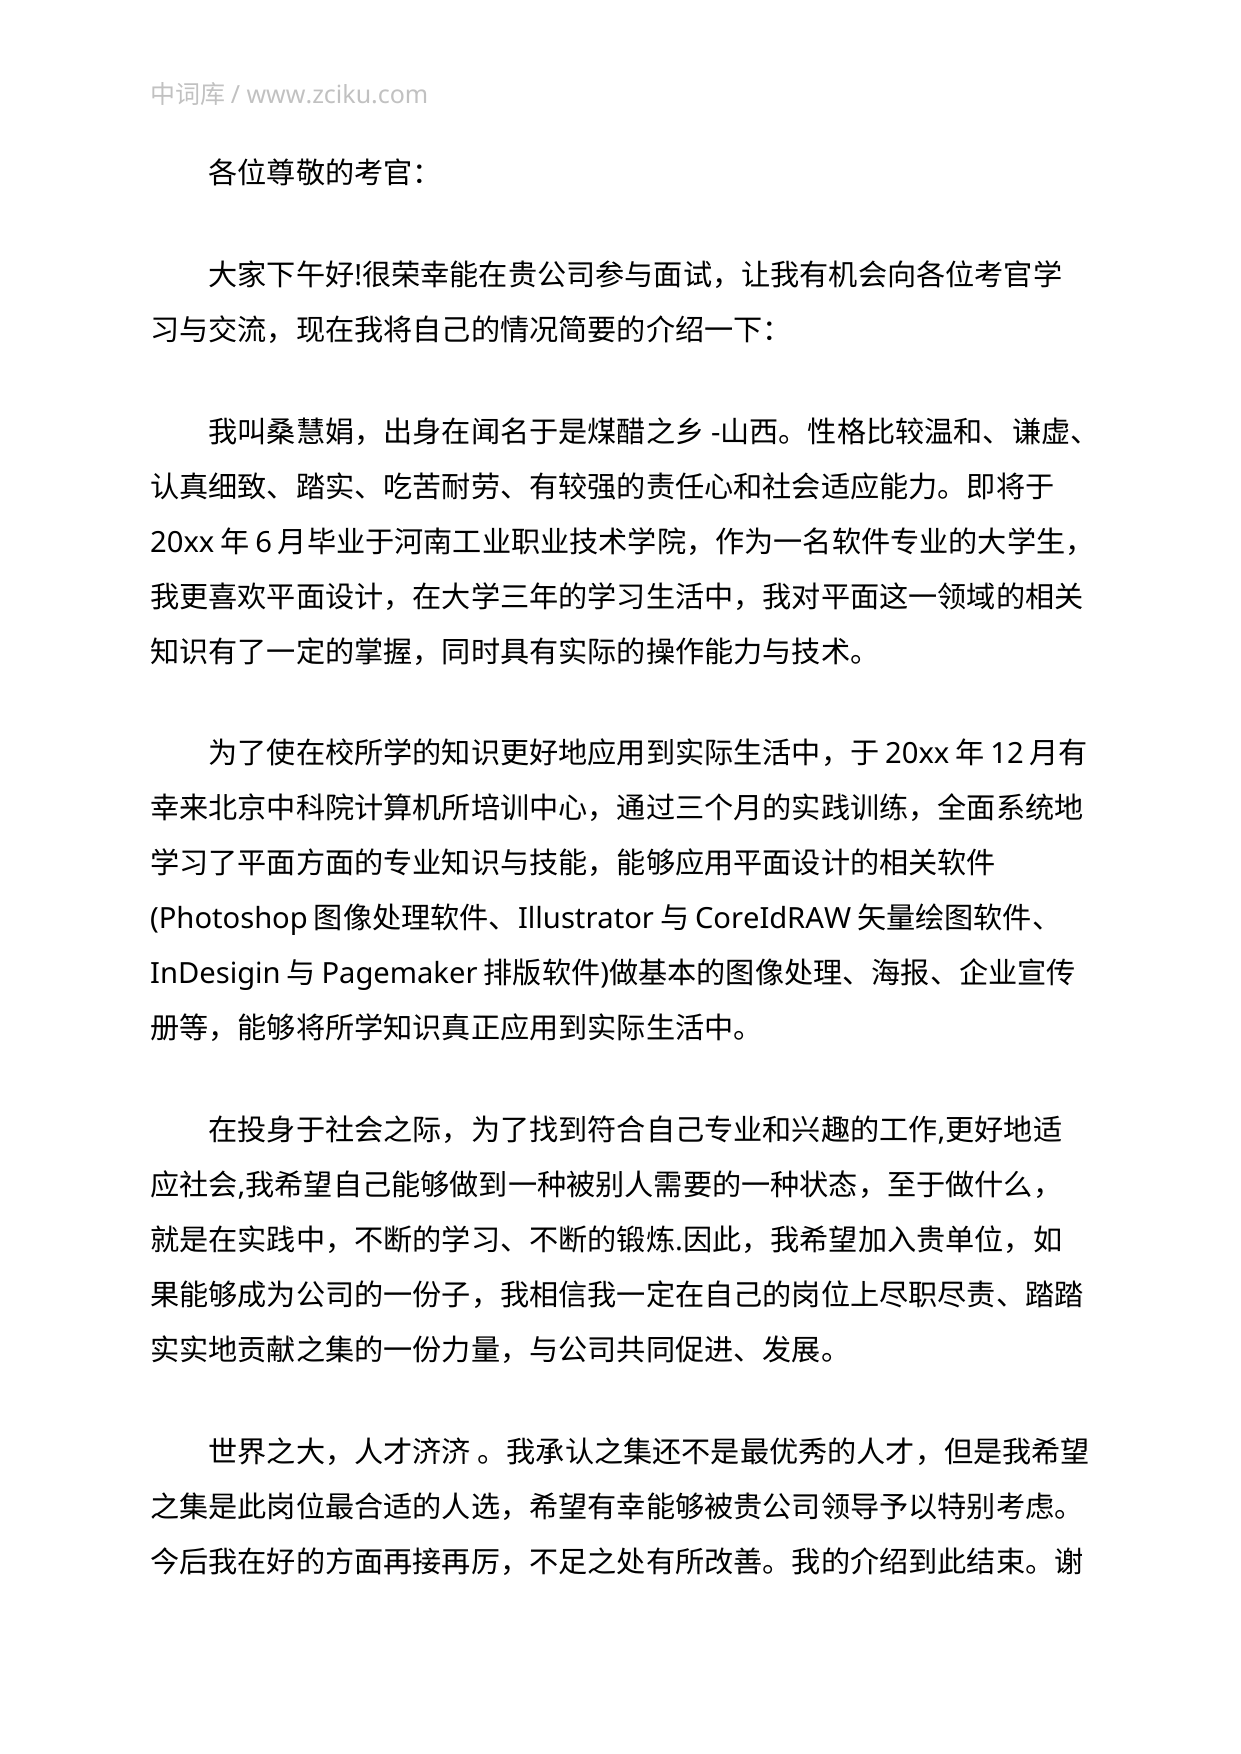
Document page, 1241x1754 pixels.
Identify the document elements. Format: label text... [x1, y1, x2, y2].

text 在投身于社会之际，为了找到符合自己专业和兴趣的工作,更好地适应社会,我希望自己能够做到一种被别人需要的一种状态，至于做什么，就是在实践中，不断的学习、不断的锻炼.因此，我希望加入贵单位，如果能够成为公司的一份子，我相信我一定在自己的岗位上尽职尽责、踏踏实实地贡献之集的一份力量，与公司共同促进、发展。 [150, 1107, 1090, 1369]
text 为了使在校所学的知识更好地应用到实际生活中，于20xx年12月有幸来北京中科院计算机所培训中心，通过三个月的实践训练，全面系统地学习了平面方面的专业知识与技能，能够应用平面设计的相关软件(Photoshop图像处理软件、Illustrator与CoreIdRAW矢量绘图软件、InDesigin与Pagemaker排版软件)做基本的图像处理、海报、企业宣传册等，能够将所学知识真正应用到实际生活中。 [150, 730, 1090, 1047]
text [150, 1428, 1090, 1580]
text 大家下午好!很荣幸能在贵公司参与面试，让我有机会向各位考官学习与交流，现在我将自己的情况简要的介绍一下： [150, 252, 1090, 349]
text 我叫桑慧娟，出身在闻名于是煤醋之乡 -山西。性格比较温和、谦虚、认真细致、踏实、吃苦耐劳、有较强的责任心和社会适应能力。即将于20xx年6月毕业于河南工业职业技术学院，作为一名软件专业的大学生，我更喜欢平面设计，在大学三年的学习生活中，我对平面这一领域的相关知识有了一定的掌握，同时具有实际的操作能力与技术。 [150, 408, 1090, 671]
text 各位尊敬的考官： [150, 150, 1090, 192]
